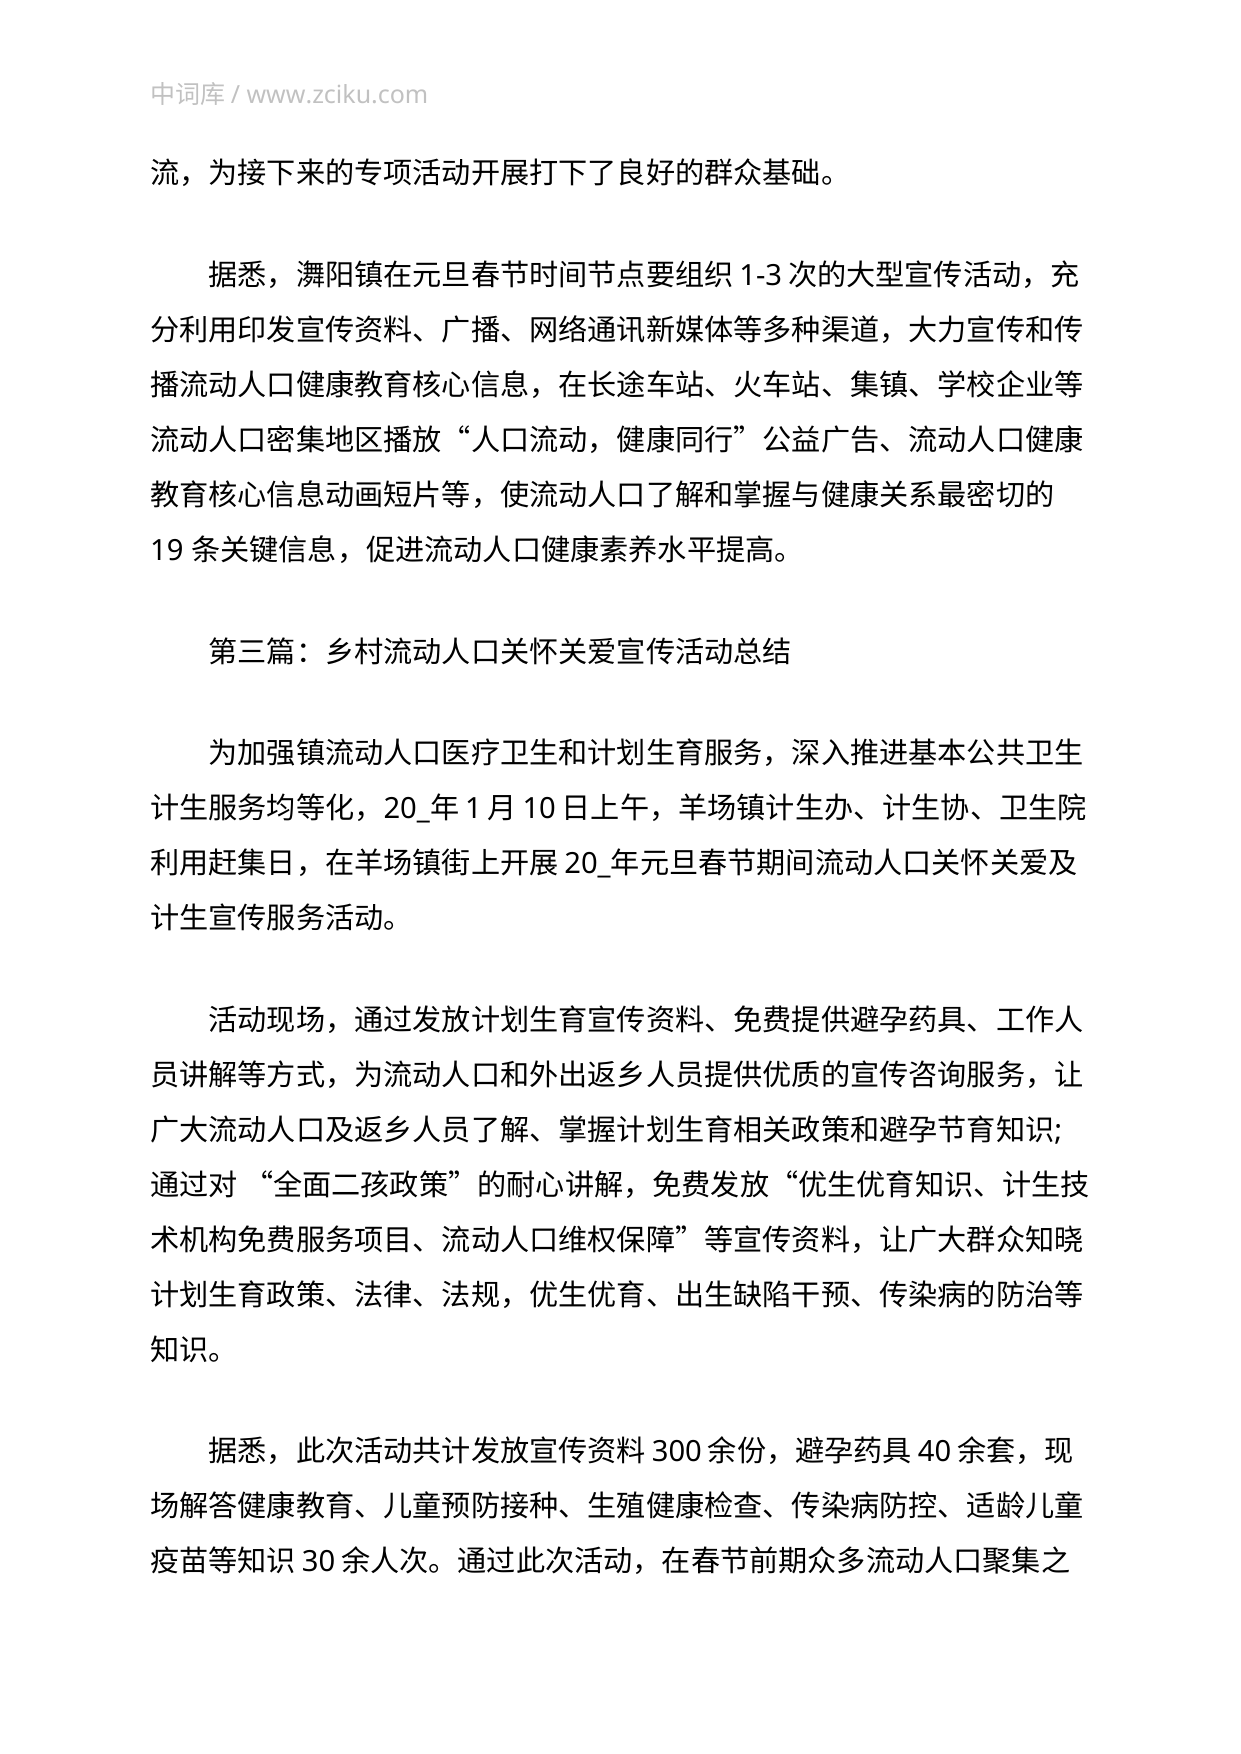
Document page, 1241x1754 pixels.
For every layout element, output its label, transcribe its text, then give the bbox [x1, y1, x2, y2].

text 活动现场，通过发放计划生育宣传资料、免费提供避孕药具、工作人员讲解等方式，为流动人口和外出返乡人员提供优质的宣传咨询服务，让广大流动人口及返乡人员了解、掌握计划生育相关政策和避孕节育知识;通过对 “全面二孩政策”的耐心讲解，免费发放“优生优育知识、计生技术机构免费服务项目、流动人口维权保障”等宣传资料，让广大群众知晓计划生育政策、法律、法规，优生优育、出生缺陷干预、传染病的防治等知识。 [150, 997, 1090, 1368]
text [150, 1428, 1090, 1580]
text 据悉，㵲阳镇在元旦春节时间节点要组织1-3次的大型宣传活动，充分利用印发宣传资料、广播、网络通讯新媒体等多种渠道，大力宣传和传播流动人口健康教育核心信息，在长途车站、火车站、集镇、学校企业等流动人口密集地区播放“人口流动，健康同行”公益广告、流动人口健康教育核心信息动画短片等，使流动人口了解和掌握与健康关系最密切的 19 条关键信息，促进流动人口健康素养水平提高。 [150, 252, 1090, 569]
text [150, 150, 1090, 192]
text 为加强镇流动人口医疗卫生和计划生育服务，深入推进基本公共卫生计生服务均等化，20_年1月10日上午，羊场镇计生办、计生协、卫生院利用赶集日，在羊场镇街上开展20_年元旦春节期间流动人口关怀关爱及计生宣传服务活动。 [150, 730, 1090, 937]
text 第三篇：乡村流动人口关怀关爱宣传活动总结 [150, 628, 1090, 671]
